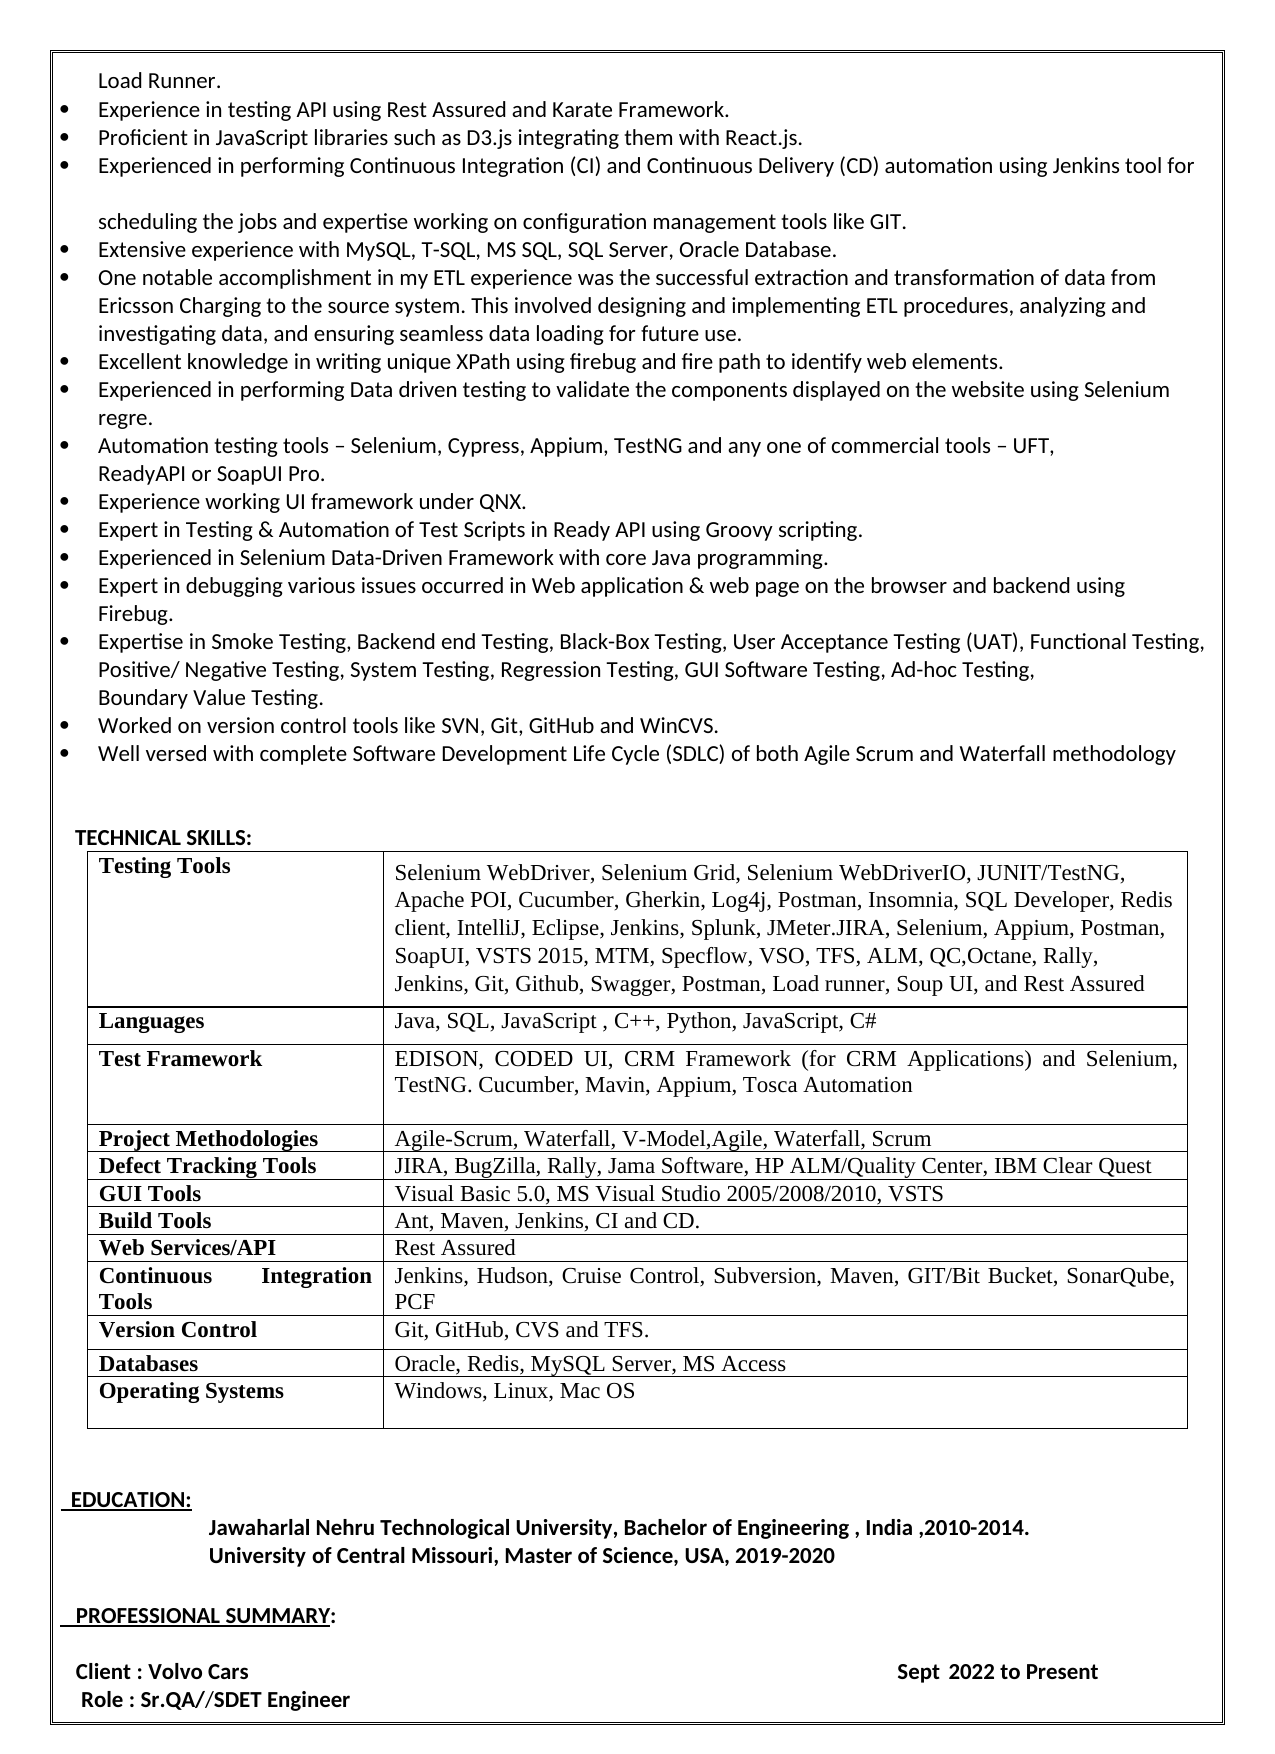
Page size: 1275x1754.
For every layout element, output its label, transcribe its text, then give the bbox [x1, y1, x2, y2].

list scheduling the jobs and expertise working on configuration management tools like GIT. [98, 207, 1214, 235]
table_cell Databases [88, 1350, 383, 1376]
list Proficient in JavaScript libraries such as D3.js integrating them with React.js. [60, 123, 1214, 151]
table_cell JIRA, BugZilla, Rally, Jama Software, HP ALM/Quality Center, IBM Clear Quest [384, 1152, 1187, 1179]
table_cell Defect Tracking Tools [88, 1152, 383, 1179]
list Experience working UI framework under QNX. [60, 487, 1214, 515]
text Client : Volvo Cars Sept 2022 to Present [60, 1657, 1214, 1685]
table_header Selenium WebDriver, Selenium Grid, Selenium WebDriverIO, JUNIT/TestNG, Apache POI, Cucumber, Gherkin, Log4j, Postman, Insomnia, SQL Developer, Redis client, IntelliJ, Eclipse, Jenkins, Splunk, JMeter.JIRA, Selenium, Appium, Postman, SoapUI, VSTS 2015, MTM, Specflow, VSO, TFS, ALM, QC,Octane, Rally, Jenkins, Git, Github, Swagger, Postman, Load runner, Soup UI, and Rest Assured [384, 852, 1187, 1006]
table_cell Project Methodologies [88, 1125, 383, 1151]
table_cell Git, GitHub, CVS and TFS. [384, 1316, 1187, 1349]
subtitle TECHNICAL SKILLS: [75, 823, 1214, 851]
table_cell Test Framework [88, 1045, 383, 1124]
table_cell Jenkins, Hudson, Cruise Control, Subversion, Maven, GIT/Bit Bucket, SonarQube, PCF [384, 1262, 1187, 1314]
table_cell GUI Tools [88, 1180, 383, 1206]
table_cell Continuous Integration Tools [88, 1262, 383, 1314]
list Extensive experience with MySQL, T-SQL, MS SQL, SQL Server, Oracle Database. [60, 235, 1214, 263]
table_cell EDISON, CODED UI, CRM Framework (for CRM Applications) and Selenium, TestNG. Cucumber, Mavin, Appium, Tosca Automation [384, 1045, 1187, 1124]
list Experienced in performing Data driven testing to validate the components displayed on the website using Selenium regre. [60, 375, 1214, 431]
list Experienced in performing Continuous Integration (CI) and Continuous Delivery (CD) automation using Jenkins tool for [60, 151, 1214, 179]
table_cell Web Services/API [88, 1235, 383, 1261]
text PROFESSIONAL SUMMARY: [60, 1601, 1214, 1629]
list Experience in testing API using Rest Assured and Karate Framework. [60, 95, 1214, 123]
subtitle Role : Sr.QA//SDET Engineer [60, 1685, 1214, 1713]
list Well versed with complete Software Development Life Cycle (SDLC) of both Agile Scrum and Waterfall methodology [60, 739, 1214, 767]
table_cell Version Control [88, 1316, 383, 1349]
list Worked on version control tools like SVN, Git, GitHub and WinCVS. [60, 711, 1214, 739]
list Expert in Testing & Automation of Test Scripts in Ready API using Groovy scripting. [60, 515, 1214, 543]
subtitle Jawaharlal Nehru Technological University, Bachelor of Engineering , India ,2010-2014. [75, 1513, 1214, 1541]
list Excellent knowledge in writing unique XPath using firebug and fire path to identify web elements. [60, 347, 1214, 375]
table_cell Oracle, Redis, MySQL Server, MS Access [384, 1350, 1187, 1376]
table_header Testing Tools [88, 852, 383, 1006]
text University of Central Missouri, Master of Science, USA, 2019-2020 [75, 1541, 882, 1569]
table_cell Windows, Linux, Mac OS [384, 1377, 1187, 1428]
table_cell Ant, Maven, Jenkins, CI and CD. [384, 1207, 1187, 1233]
table_cell Rest Assured [384, 1235, 1187, 1261]
list One notable accomplishment in my ETL experience was the successful extraction and transformation of data from Ericsson Charging to the source system. This involved designing and implementing ETL procedures, analyzing and investigating data, and ensuring seamless data loading for future use. [60, 263, 1214, 347]
table_cell Operating Systems [88, 1377, 383, 1428]
list Expertise in Smoke Testing, Backend end Testing, Black-Box Testing, User Acceptance Testing (UAT), Functional Testing, Positive/ Negative Testing, System Testing, Regression Testing, GUI Software Testing, Ad-hoc Testing, Boundary Value Testing. [60, 627, 1214, 711]
list Experienced in Selenium Data-Driven Framework with core Java programming. [60, 543, 1214, 571]
subtitle EDUCATION: [60, 1485, 1214, 1513]
table_cell Agile-Scrum, Waterfall, V-Model,Agile, Waterfall, Scrum [384, 1125, 1187, 1151]
table_cell Java, SQL, JavaScript , C++, Python, JavaScript, C# [384, 1008, 1187, 1044]
table_cell Build Tools [88, 1207, 383, 1233]
list Automation testing tools – Selenium, Cypress, Appium, TestNG and any one of commercial tools – UFT, ReadyAPI or SoapUI Pro. [60, 431, 1214, 487]
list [60, 67, 1214, 95]
list Expert in debugging various issues occurred in Web application & web page on the browser and backend using Firebug. [60, 571, 1214, 627]
table_cell Visual Basic 5.0, MS Visual Studio 2005/2008/2010, VSTS [384, 1180, 1187, 1206]
table_cell Languages [88, 1008, 383, 1044]
